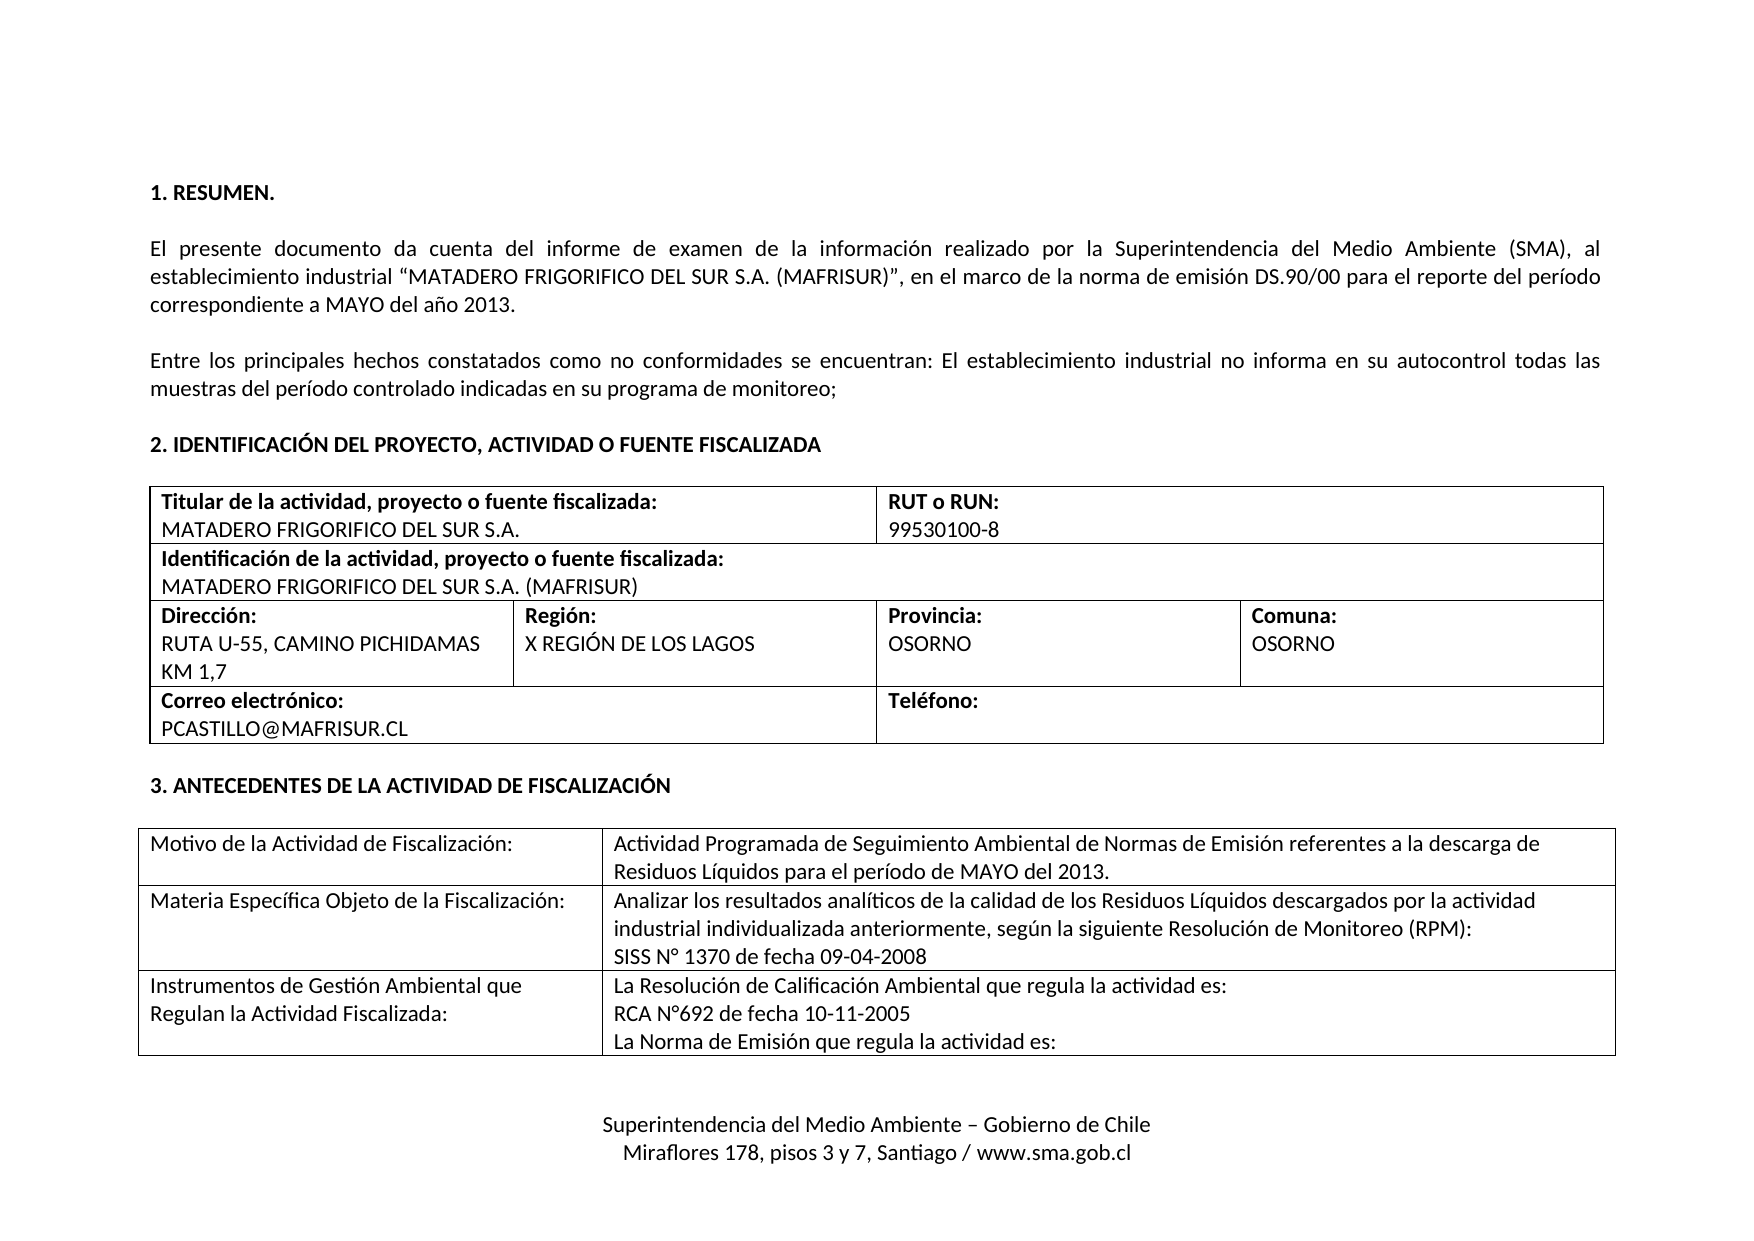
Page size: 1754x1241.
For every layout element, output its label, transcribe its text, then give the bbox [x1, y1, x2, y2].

table_cell Dirección: RUTA U-55, CAMINO PICHIDAMAS KM 1,7 [151, 601, 513, 686]
table_cell Materia Específica Objeto de la Fiscalización: [139, 886, 602, 970]
table_cell Correo electrónico: PCASTILLO@MAFRISUR.CL [151, 687, 876, 743]
text 2. IDENTIFICACIÓN DEL PROYECTO, ACTIVIDAD O FUENTE FISCALIZADA [150, 402, 1604, 458]
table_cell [603, 971, 1615, 1055]
table_cell Identificación de la actividad, proyecto o fuente fiscalizada: MATADERO FRIGORIFICO DEL SUR S.A. (MAFRISUR) [151, 544, 1603, 600]
text El presente documento da cuenta del informe de examen de la información realizado por la Superintendencia del Medio Ambiente (SMA), al establecimiento industrial “MATADERO FRIGORIFICO DEL SUR S.A. (MAFRISUR)”, en el marco de la norma de emisión DS.90/00 para el reporte del período correspondiente a MAYO del año 2013. [150, 206, 1604, 318]
table_header RUT o RUN: 99530100-8 [877, 487, 1603, 543]
table_cell Comuna: OSORNO [1241, 601, 1603, 686]
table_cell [139, 971, 602, 1055]
table_header Actividad Programada de Seguimiento Ambiental de Normas de Emisión referentes a la descarga de Residuos Líquidos para el período de MAYO del 2013. [603, 829, 1615, 885]
text 3. ANTECEDENTES DE LA ACTIVIDAD DE FISCALIZACIÓN [150, 744, 1604, 800]
table_cell Provincia: OSORNO [877, 601, 1240, 686]
table_header Motivo de la Actividad de Fiscalización: [139, 829, 602, 885]
table_cell Teléfono: [877, 687, 1603, 743]
table_cell Analizar los resultados analíticos de la calidad de los Residuos Líquidos descargados por la actividad industrial individualizada anteriormente, según la siguiente Resolución de Monitoreo (RPM): SISS N° 1370 de fecha 09-04-2008 [603, 886, 1615, 970]
text 1. RESUMEN. [150, 150, 1604, 206]
table_cell Región: X REGIÓN DE LOS LAGOS [514, 601, 876, 686]
text Entre los principales hechos constatados como no conformidades se encuentran: El establecimiento industrial no informa en su autocontrol todas las muestras del período controlado indicadas en su programa de monitoreo; [150, 318, 1604, 402]
table_header Titular de la actividad, proyecto o fuente fiscalizada: MATADERO FRIGORIFICO DEL SUR S.A. [151, 487, 876, 543]
